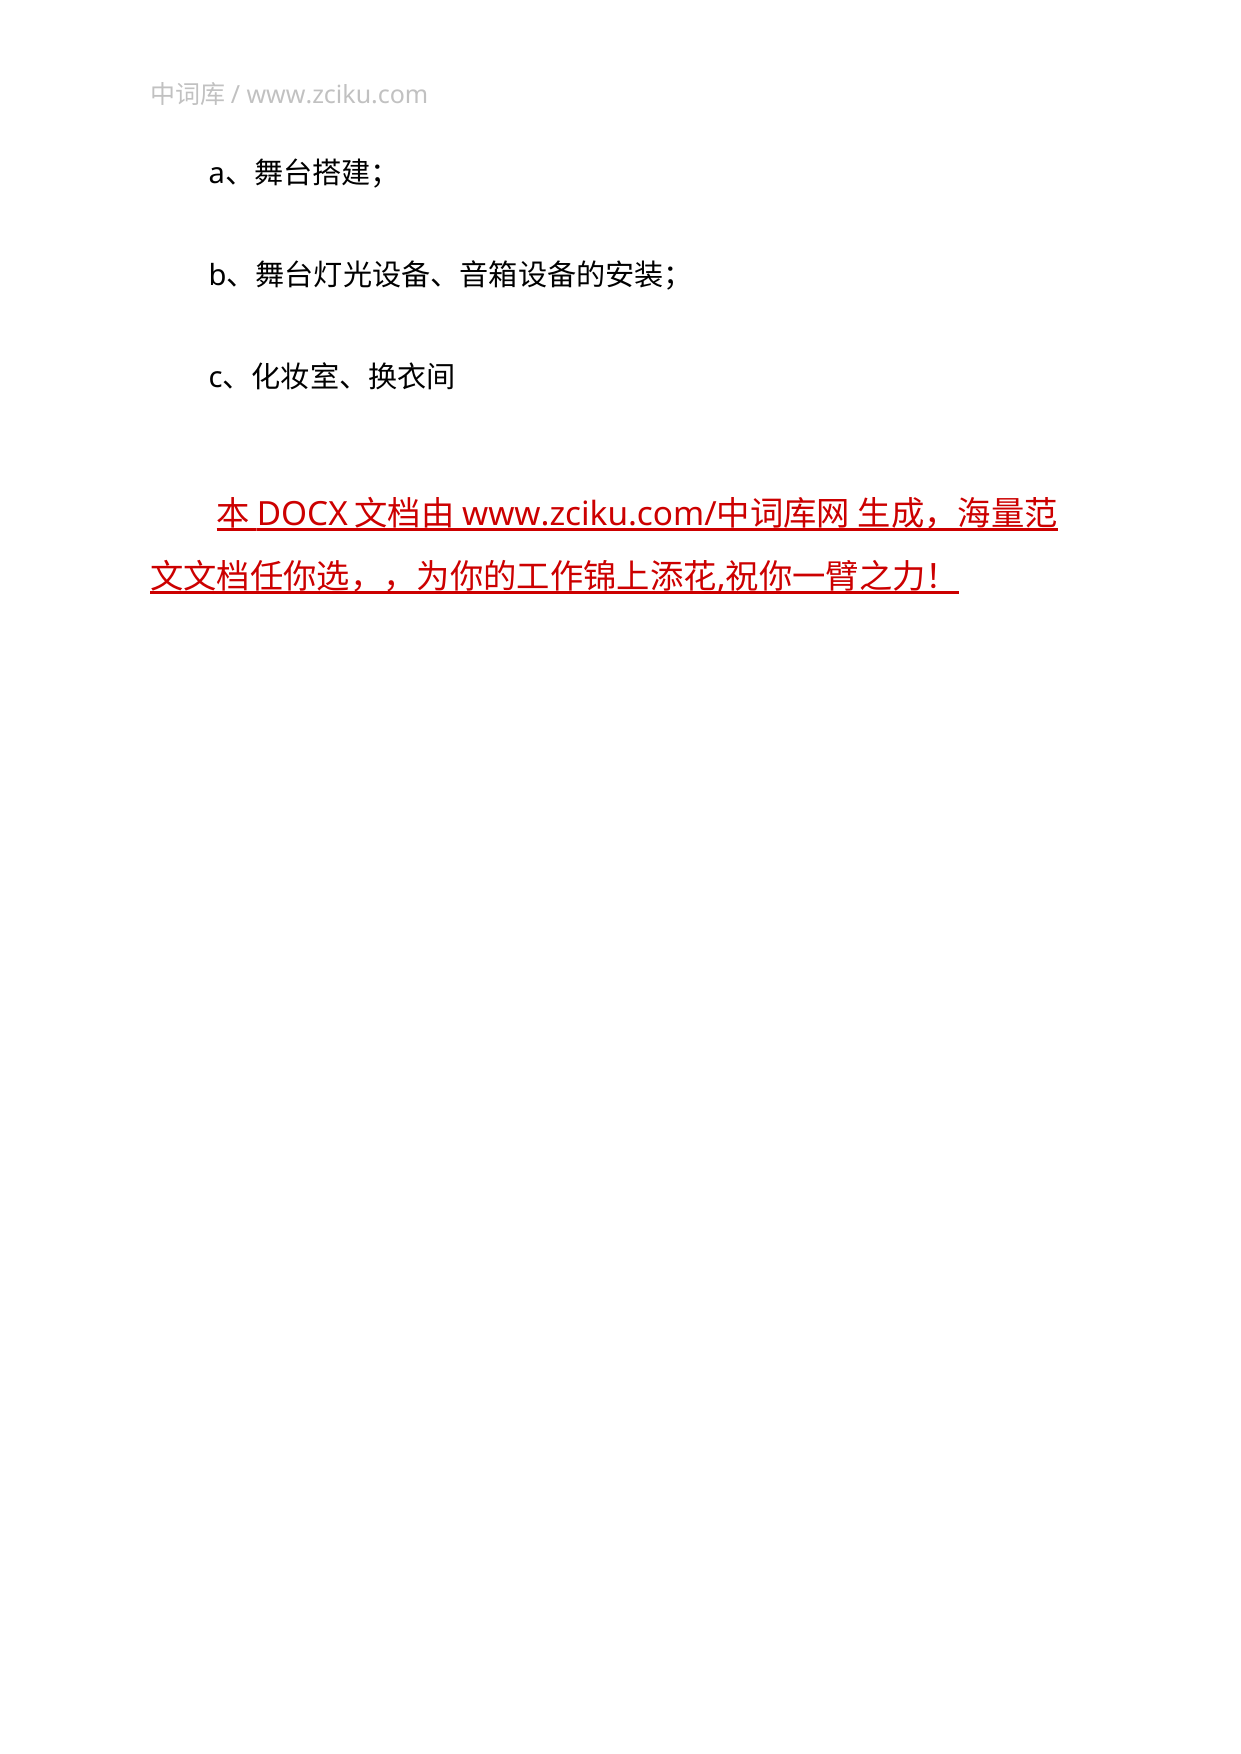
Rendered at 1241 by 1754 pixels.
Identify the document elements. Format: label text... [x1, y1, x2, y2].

text 本DOCX文档由 www.zciku.com/中词库网 生成，海量范文文档任你选，，为你的工作锦上添花,祝你一臂之力！ [150, 487, 1090, 598]
text a、舞台搭建； [150, 150, 1090, 192]
text b、舞台灯光设备、音箱设备的安装； [150, 252, 1090, 294]
text c、化妆室、换衣间 [150, 354, 1090, 396]
